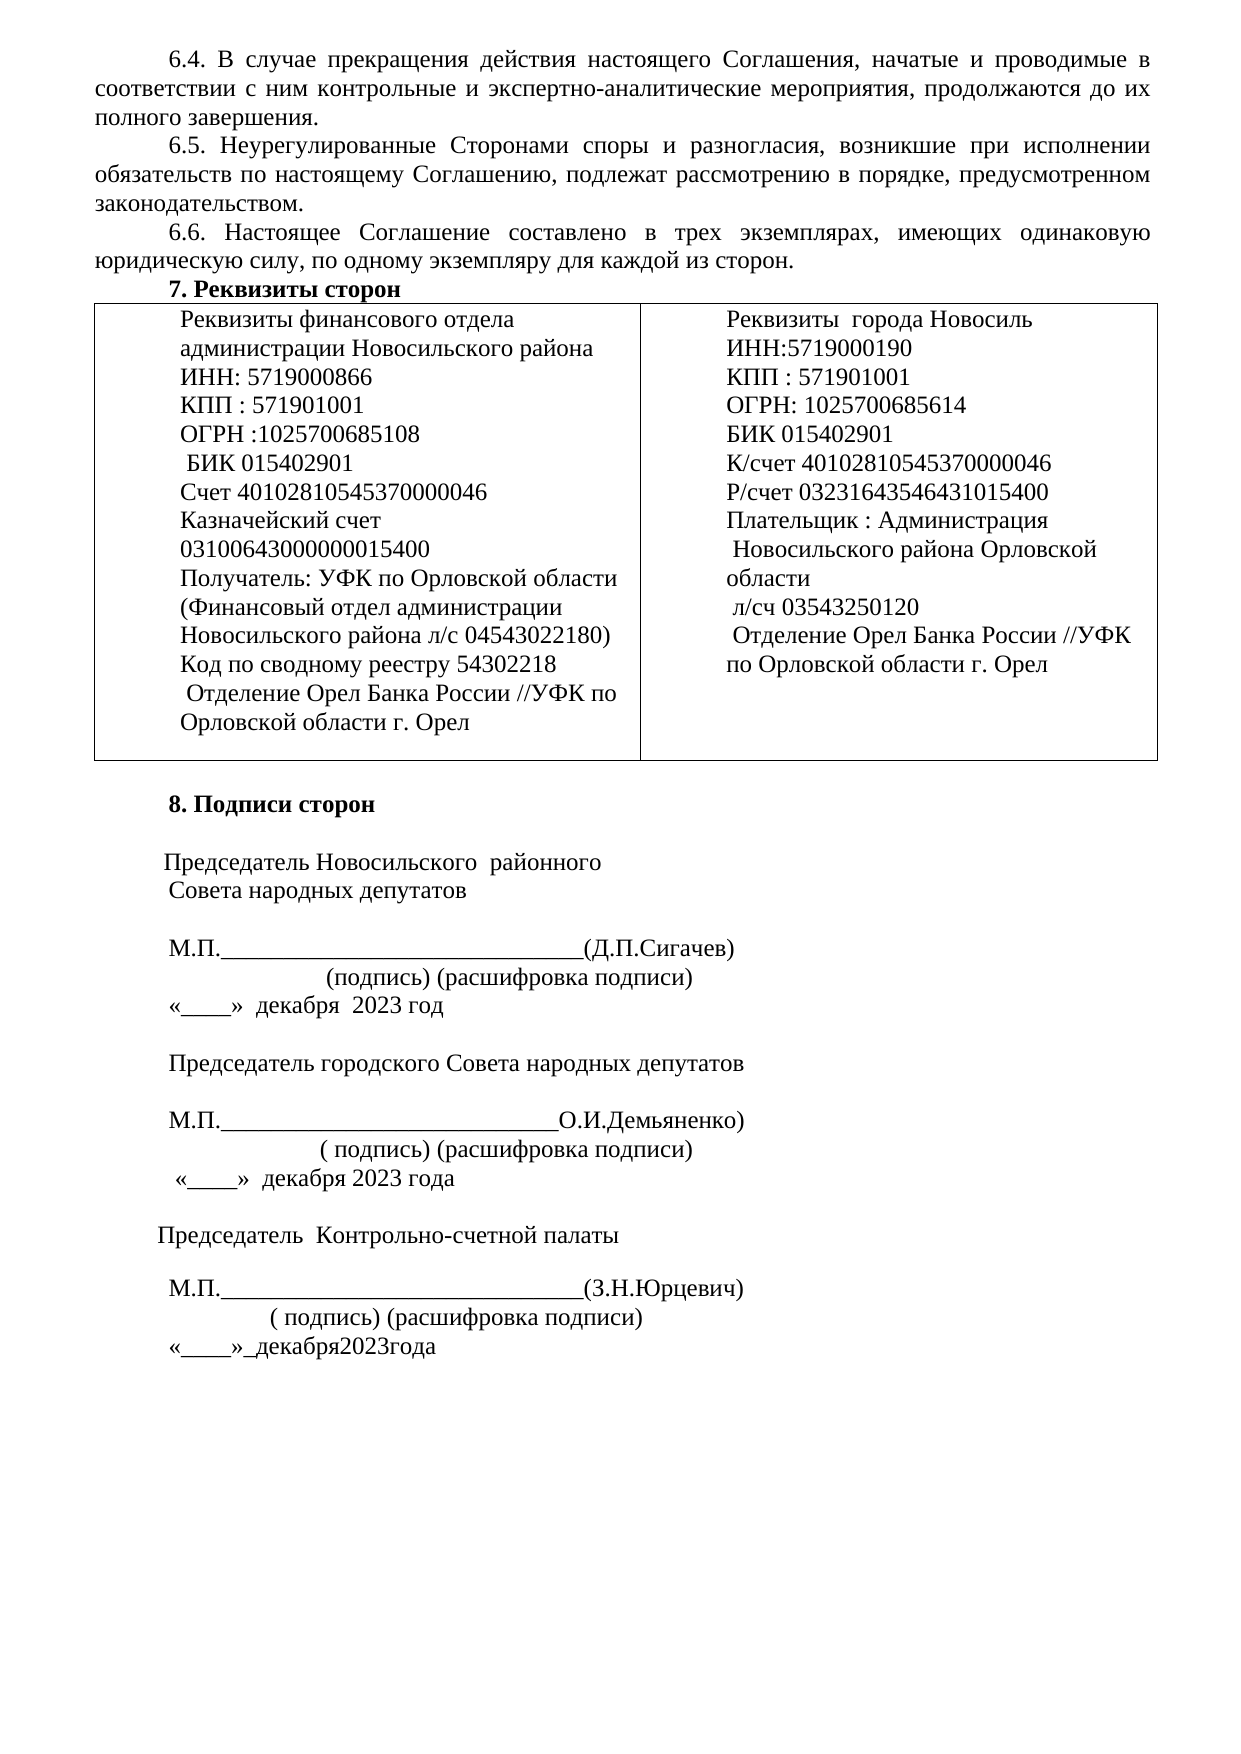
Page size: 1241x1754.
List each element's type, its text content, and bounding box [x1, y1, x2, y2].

text 6.6. Настоящее Соглашение составлено в трех экземплярах, имеющих одинаковую юридическую силу, по одному экземпляру для каждой из сторон. [94, 217, 1152, 274]
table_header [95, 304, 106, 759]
text Председатель городского Совета народных депутатов [80, 1048, 1152, 1077]
text 8. Подписи сторон [94, 789, 1152, 818]
text Председатель Контрольно-счетной палаты [94, 1192, 1152, 1249]
text 6.4. В случае прекращения действия настоящего Соглашения, начатые и проводимые в соответствии с ним контрольные и экспертно-аналитические мероприятия, продолжаются до их полного завершения. [94, 44, 1152, 131]
text «____» декабря 2023 год [94, 991, 1152, 1019]
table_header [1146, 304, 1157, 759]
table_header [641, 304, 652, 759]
text 7. Реквизиты сторон [94, 274, 1152, 303]
text М.П._____________________________(З.Н.Юрцевич) ( подпись) (расшифровка подписи) [94, 1273, 1152, 1331]
text «____»_декабря2023года [94, 1331, 1152, 1384]
text 6.5. Неурегулированные Сторонами споры и разногласия, возникшие при исполнении обязательств по настоящему Соглашению, подлежат рассмотрению в порядке, предусмотренном законодательством. [94, 131, 1152, 217]
text Председатель Новосильского районного [94, 818, 1152, 876]
text Совета народных депутатов [94, 876, 1152, 904]
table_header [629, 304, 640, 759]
text «____» декабря 2023 года [94, 1163, 1152, 1192]
text М.П._____________________________(Д.П.Сигачев) (подпись) (расшифровка подписи) [94, 933, 1152, 991]
text М.П.___________________________О.И.Демьяненко) ( подпись) (расшифровка подписи) [94, 1106, 1152, 1163]
